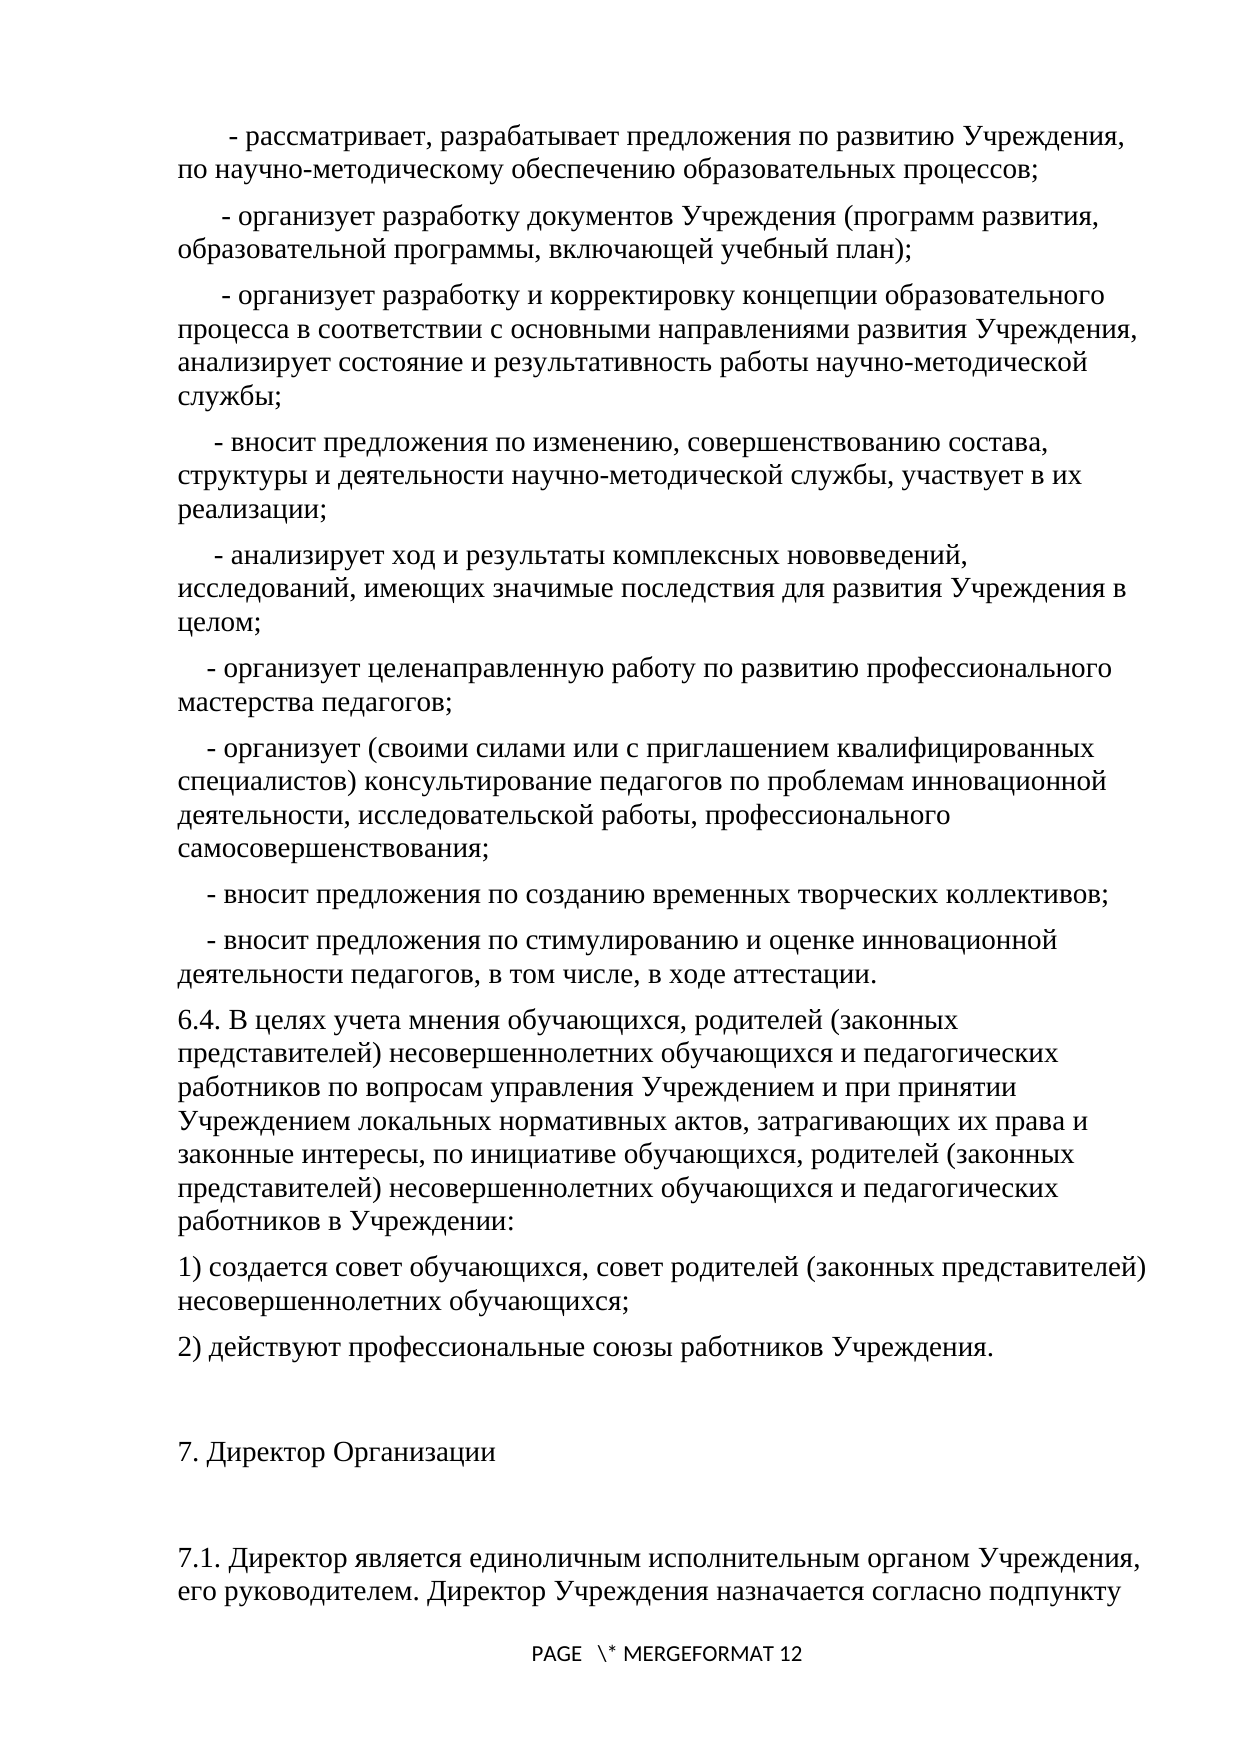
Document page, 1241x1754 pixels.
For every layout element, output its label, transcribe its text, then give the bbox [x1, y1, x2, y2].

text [177, 1540, 1152, 1607]
text - рассматривает, разрабатывает предложения по развитию Учреждения, по научно-методическому обеспечению образовательных процессов; [177, 118, 1152, 185]
text 1) создается совет обучающихся, совет родителей (законных представителей) несовершеннолетних обучающихся; [177, 1249, 1152, 1316]
text - анализирует ход и результаты комплексных нововведений, исследований, имеющих значимые последствия для развития Учреждения в целом; [177, 537, 1152, 638]
text - вносит предложения по стимулированию и оценке инновационной деятельности педагогов, в том числе, в ходе аттестации. [177, 922, 1152, 989]
text 6.4. В целях учета мнения обучающихся, родителей (законных представителей) несовершеннолетних обучающихся и педагогических работников по вопросам управления Учреждением и при принятии Учреждением локальных нормативных актов, затрагивающих их права и законные интересы, по инициативе обучающихся, родителей (законных представителей) несовершеннолетних обучающихся и педагогических работников в Учреждении: [177, 1002, 1152, 1237]
text 7. Директор Организации [177, 1434, 1152, 1468]
text - вносит предложения по изменению, совершенствованию состава, структуры и деятельности научно-методической службы, участвует в их реализации; [177, 424, 1152, 524]
text - организует (своими силами или с приглашением квалифицированных специалистов) консультирование педагогов по проблемам инновационной деятельности, исследовательской работы, профессионального самосовершенствования; [177, 730, 1152, 864]
text - вносит предложения по созданию временных творческих коллективов; [177, 876, 1152, 910]
text 2) действуют профессиональные союзы работников Учреждения. [177, 1329, 1152, 1362]
text - организует разработку и корректировку концепции образовательного процесса в соответствии с основными направлениями развития Учреждения, анализирует состояние и результативность работы научно-методической службы; [177, 277, 1152, 411]
text - организует целенаправленную работу по развитию профессионального мастерства педагогов; [177, 650, 1152, 717]
text - организует разработку документов Учреждения (программ развития, образовательной программы, включающей учебный план); [177, 198, 1152, 265]
